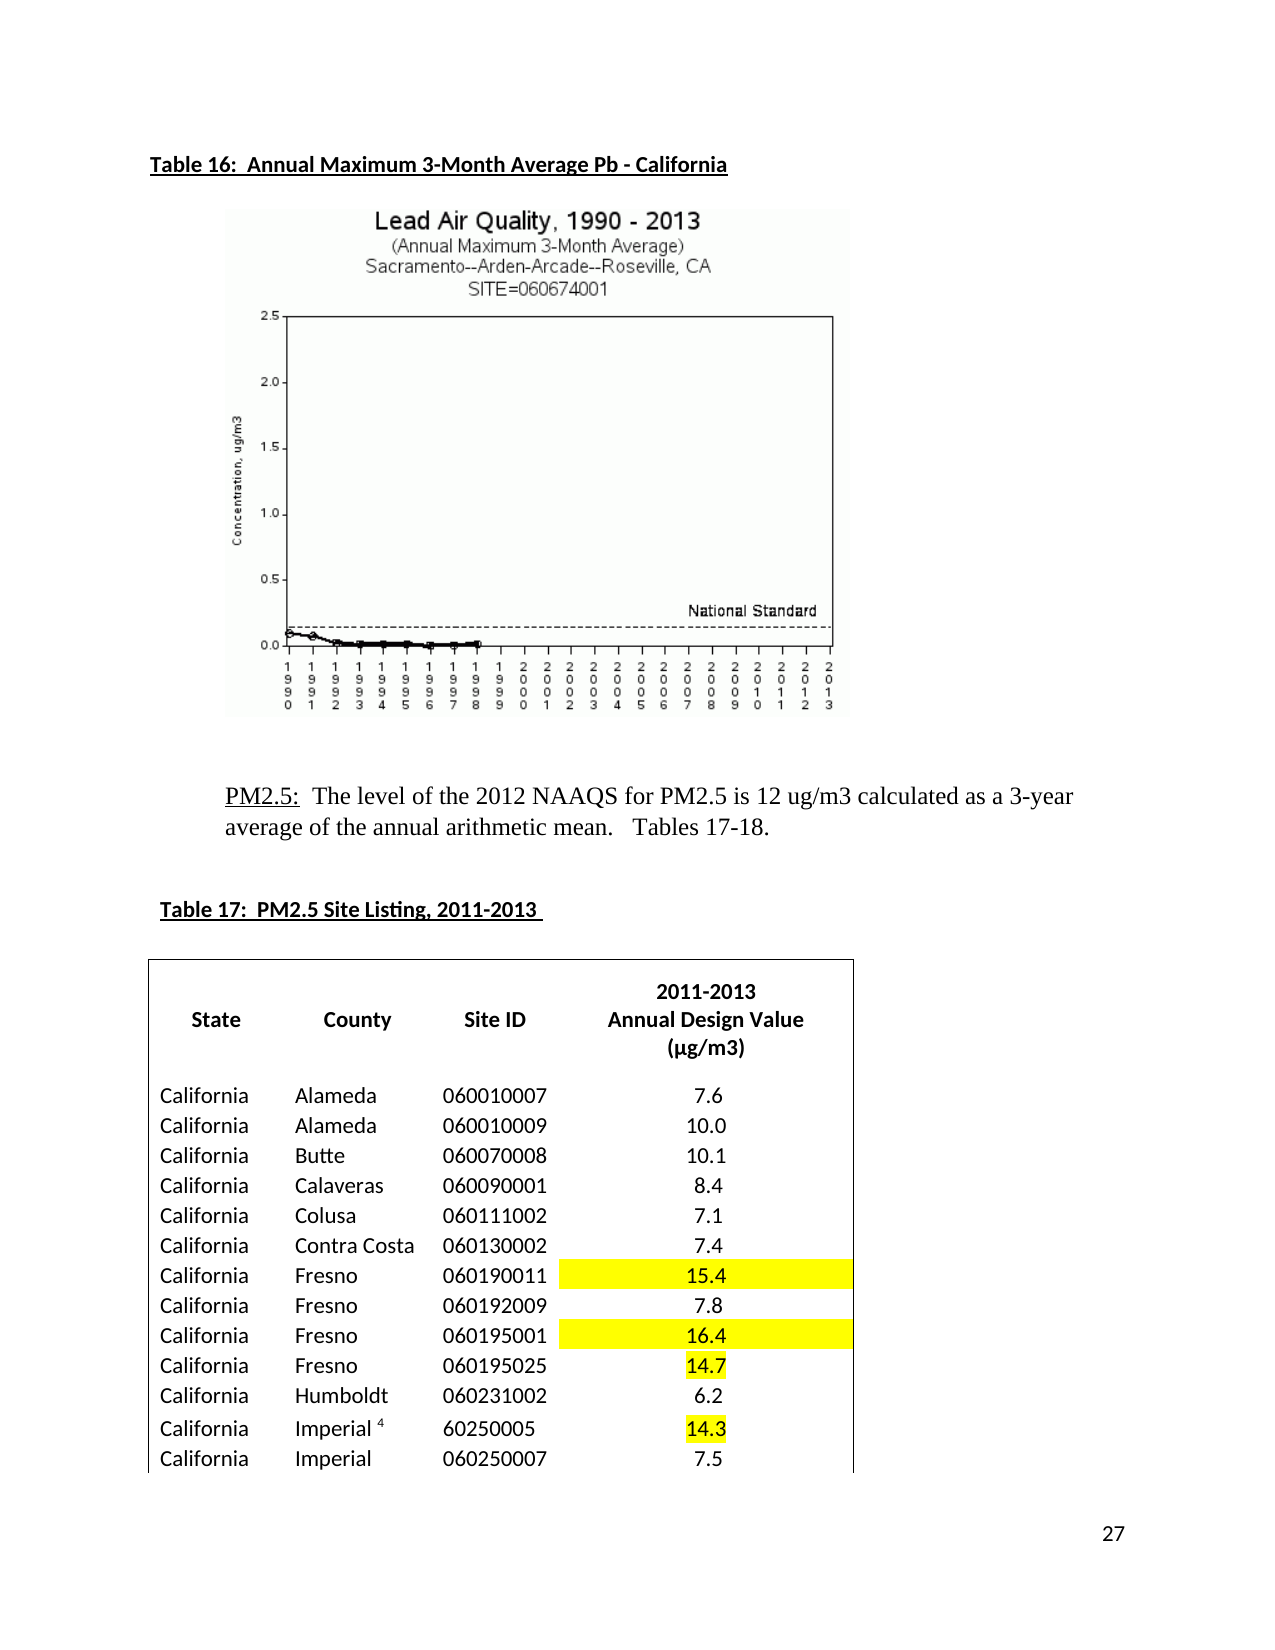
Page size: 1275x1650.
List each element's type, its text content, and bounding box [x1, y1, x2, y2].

picture [225, 209, 851, 717]
table_cell Alameda [284, 1079, 431, 1109]
table_cell Alameda [284, 1109, 431, 1139]
table_cell California [149, 1409, 283, 1443]
table_cell California [149, 1109, 283, 1139]
table_cell Site ID [431, 960, 558, 1079]
table_cell 7.6 [559, 1079, 853, 1109]
table_cell 10.0 [559, 1109, 853, 1139]
table_cell 060090001 [431, 1169, 558, 1199]
table_cell California [149, 1139, 283, 1169]
table_cell 7.4 [559, 1229, 853, 1259]
table_cell 060190011 [431, 1259, 558, 1289]
table_cell 14.7 [559, 1349, 853, 1379]
table_cell 060231002 [431, 1379, 558, 1409]
table_cell 60250005 [431, 1409, 558, 1443]
table_cell California [149, 1259, 283, 1289]
table_cell 060130002 [431, 1229, 558, 1259]
table_cell Contra Costa [284, 1229, 431, 1259]
table_cell 060010009 [431, 1109, 558, 1139]
table_cell California [149, 1289, 283, 1319]
table_cell County [284, 960, 431, 1079]
table_cell 7.5 [559, 1443, 853, 1473]
table_cell 8.4 [559, 1169, 853, 1199]
table_cell 060250007 [431, 1443, 558, 1473]
table_cell 060192009 [431, 1289, 558, 1319]
table_cell Fresno [284, 1259, 431, 1289]
table_cell 16.4 [559, 1319, 853, 1349]
list PM2.5: The level of the 2012 NAAQS for PM2.5 is 12 ug/m3 calculated as a 3-year average of the annual arithmetic mean. Tables 17-18. [225, 781, 1125, 841]
table_cell Fresno [284, 1319, 431, 1349]
table_cell 15.4 [559, 1259, 853, 1289]
table_cell California [149, 1443, 283, 1473]
table_cell 060195001 [431, 1319, 558, 1349]
table_cell 2011-2013 Annual Design Value (µg/m3) [559, 960, 853, 1079]
table_cell California [149, 1229, 283, 1259]
table_cell 7.8 [559, 1289, 853, 1319]
table_cell Calaveras [284, 1169, 431, 1199]
table_cell 060070008 [431, 1139, 558, 1169]
table_cell Colusa [284, 1199, 431, 1229]
table_cell California [149, 1349, 283, 1379]
table_header Table 17: PM2.5 Site Listing, 2011-2013 [149, 860, 853, 959]
table_cell California [149, 1319, 283, 1349]
table_cell 060111002 [431, 1199, 558, 1229]
table_cell Fresno [284, 1349, 431, 1379]
table_cell California [149, 1379, 283, 1409]
table_cell State [149, 960, 283, 1079]
table_cell Imperial [284, 1443, 431, 1473]
table_cell 14.3 [559, 1409, 853, 1443]
table_cell 7.1 [559, 1199, 853, 1229]
table_cell Butte [284, 1139, 431, 1169]
table_cell Imperial 4 [284, 1409, 431, 1443]
table_cell Fresno [284, 1289, 431, 1319]
text Table 16: Annual Maximum 3-Month Average Pb - California [150, 150, 1125, 178]
table_cell California [149, 1199, 283, 1229]
table_cell California [149, 1169, 283, 1199]
table_cell 060195025 [431, 1349, 558, 1379]
table_cell 10.1 [559, 1139, 853, 1169]
table_cell 060010007 [431, 1079, 558, 1109]
table_cell Humboldt [284, 1379, 431, 1409]
table_cell California [149, 1079, 283, 1109]
table_cell 6.2 [559, 1379, 853, 1409]
